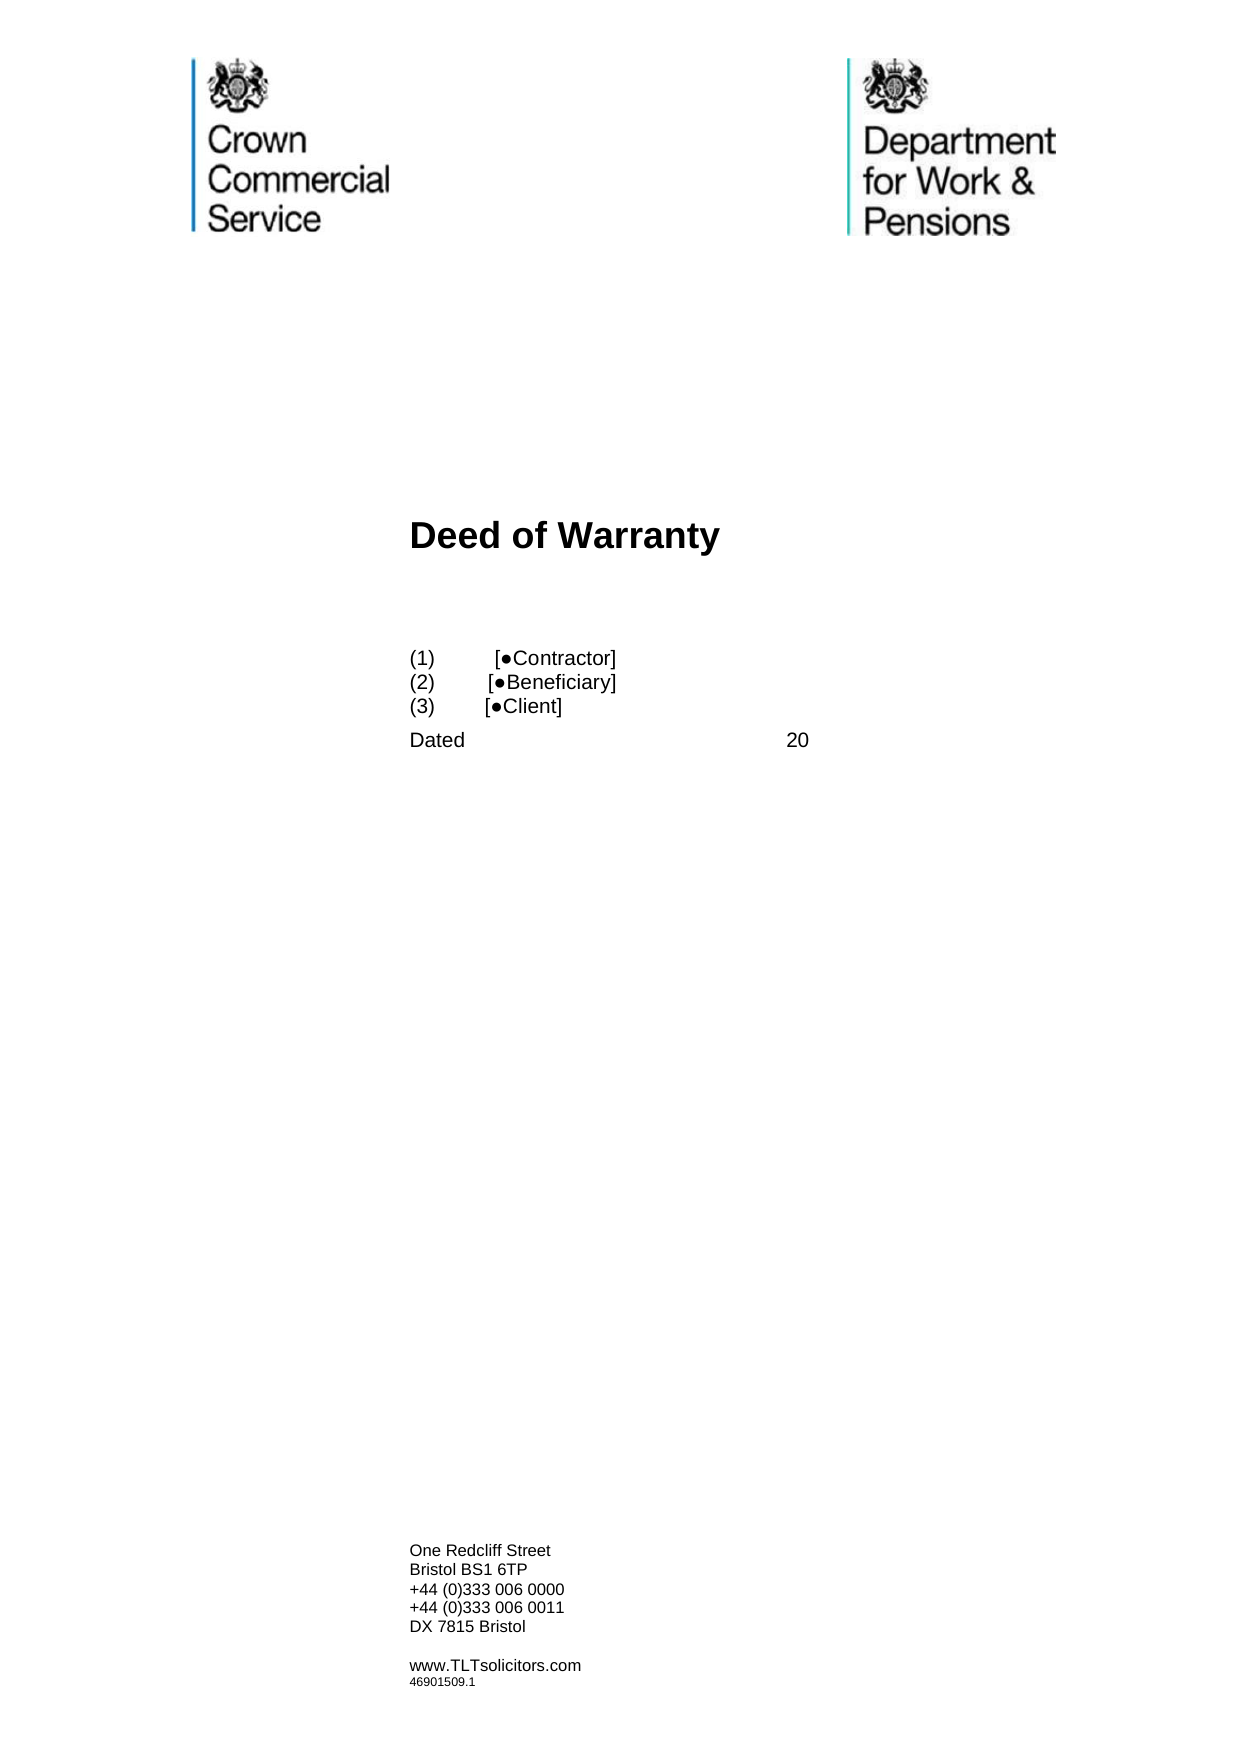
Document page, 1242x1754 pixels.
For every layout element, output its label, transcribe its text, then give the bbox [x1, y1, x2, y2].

text (1) [●Contractor] (2) [●Beneficiary] (3) [●Client] [409, 646, 616, 717]
picture [847, 58, 1056, 236]
text DX 7815 Bristol [409, 1617, 1069, 1636]
picture [191, 57, 417, 237]
text www.TLTsolicitors.com [409, 1656, 1069, 1675]
text One Redcliff Street [409, 1541, 1069, 1560]
text Dated 20 [409, 728, 813, 751]
text +44 (0)333 006 0011 [409, 1598, 1069, 1617]
text Bristol BS1 6TP [409, 1560, 1069, 1579]
text Deed of Warranty [409, 513, 727, 556]
text 46901509.1 [409, 1675, 1069, 1689]
text +44 (0)333 006 0000 [409, 1579, 1069, 1598]
